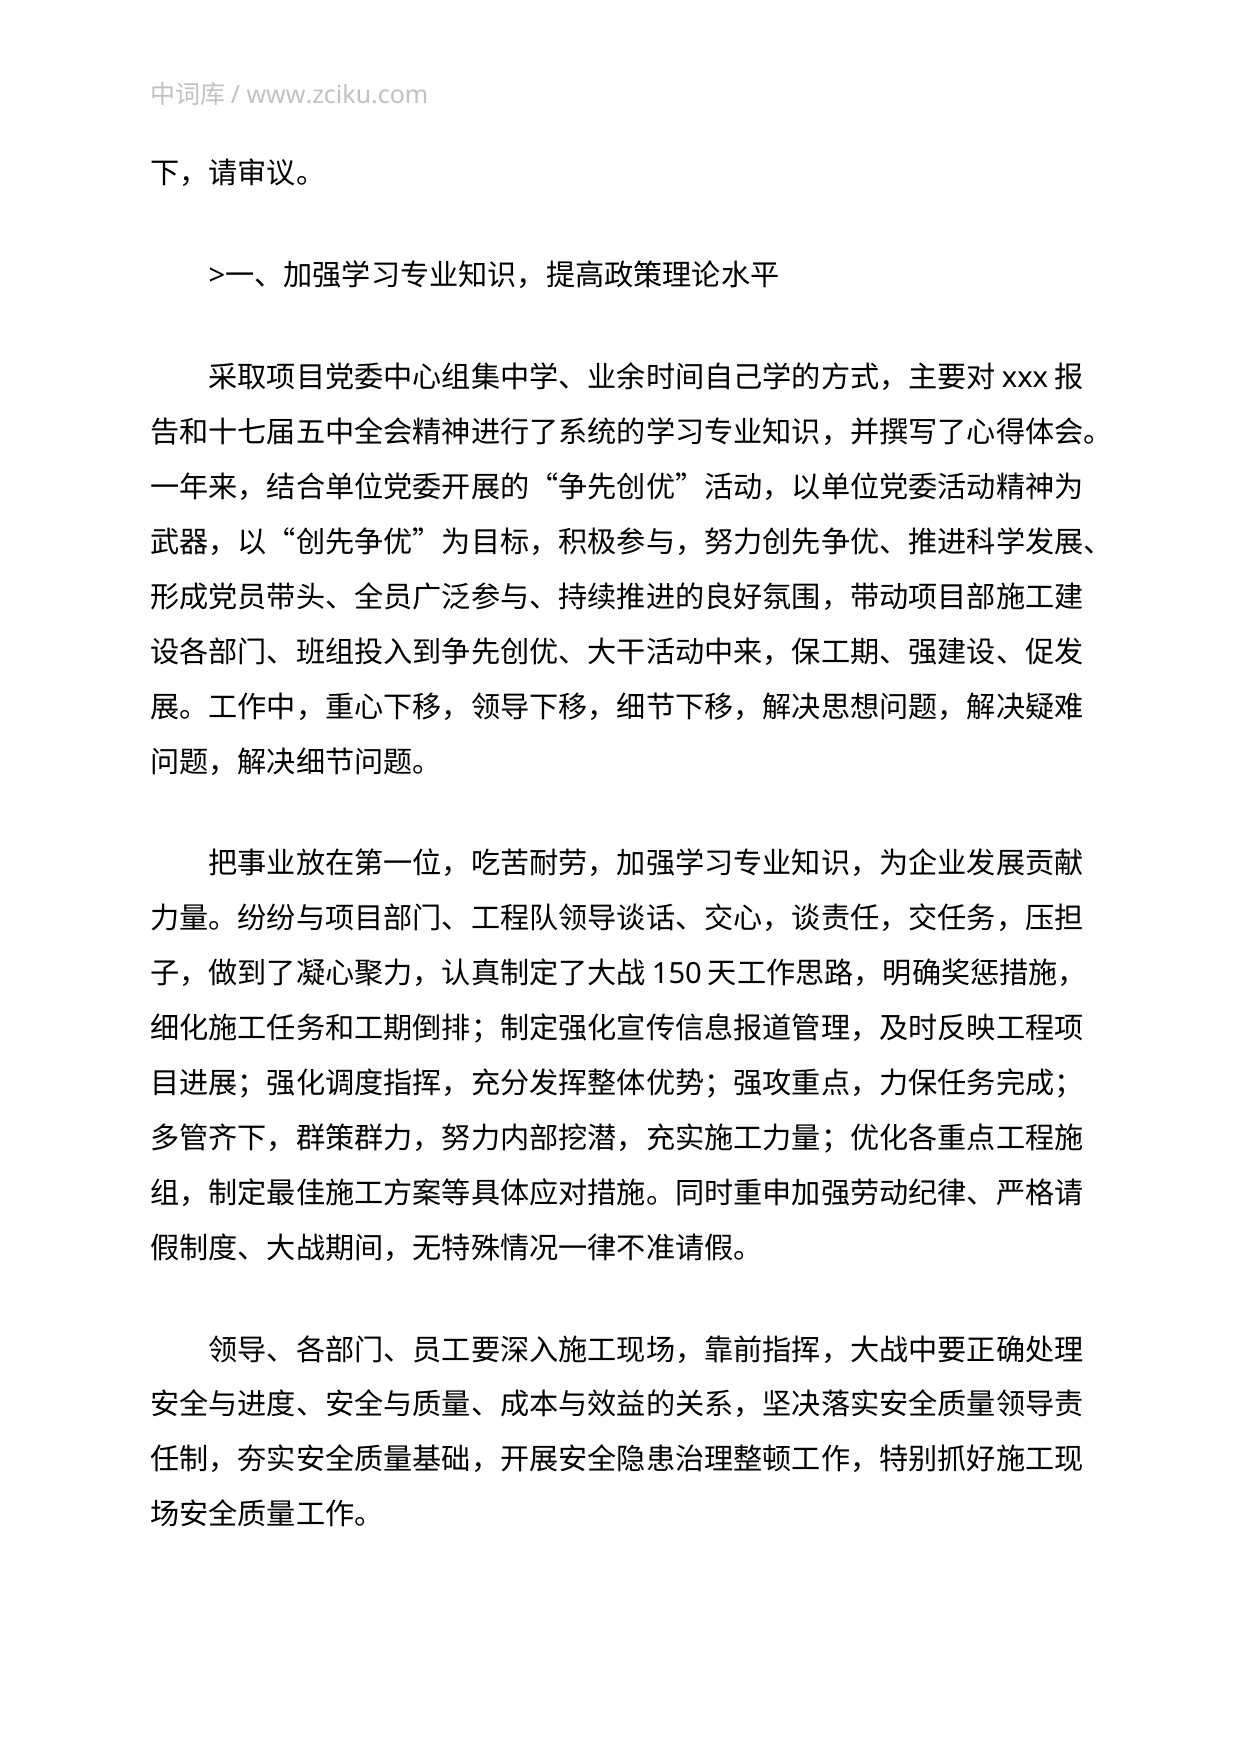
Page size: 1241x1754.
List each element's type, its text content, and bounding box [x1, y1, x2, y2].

text >一、加强学习专业知识，提高政策理论水平 [150, 252, 1090, 294]
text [150, 150, 1090, 192]
text 领导、各部门、员工要深入施工现场，靠前指挥，大战中要正确处理安全与进度、安全与质量、成本与效益的关系，坚决落实安全质量领导责任制，夯实安全质量基础，开展安全隐患治理整顿工作，特别抓好施工现场安全质量工作。 [150, 1326, 1090, 1533]
text 采取项目党委中心组集中学、业余时间自己学的方式，主要对xxx报告和十七届五中全会精神进行了系统的学习专业知识，并撰写了心得体会。一年来，结合单位党委开展的“争先创优”活动，以单位党委活动精神为武器，以“创先争优”为目标，积极参与，努力创先争优、推进科学发展、形成党员带头、全员广泛参与、持续推进的良好氛围，带动项目部施工建设各部门、班组投入到争先创优、大干活动中来，保工期、强建设、促发展。工作中，重心下移，领导下移，细节下移，解决思想问题，解决疑难问题，解决细节问题。 [150, 354, 1090, 780]
text 把事业放在第一位，吃苦耐劳，加强学习专业知识，为企业发展贡献力量。纷纷与项目部门、工程队领导谈话、交心，谈责任，交任务，压担子，做到了凝心聚力，认真制定了大战150天工作思路，明确奖惩措施，细化施工任务和工期倒排；制定强化宣传信息报道管理，及时反映工程项目进展；强化调度指挥，充分发挥整体优势；强攻重点，力保任务完成；多管齐下，群策群力，努力内部挖潜，充实施工力量；优化各重点工程施组，制定最佳施工方案等具体应对措施。同时重申加强劳动纪律、严格请假制度、大战期间，无特殊情况一律不准请假。 [150, 840, 1090, 1267]
